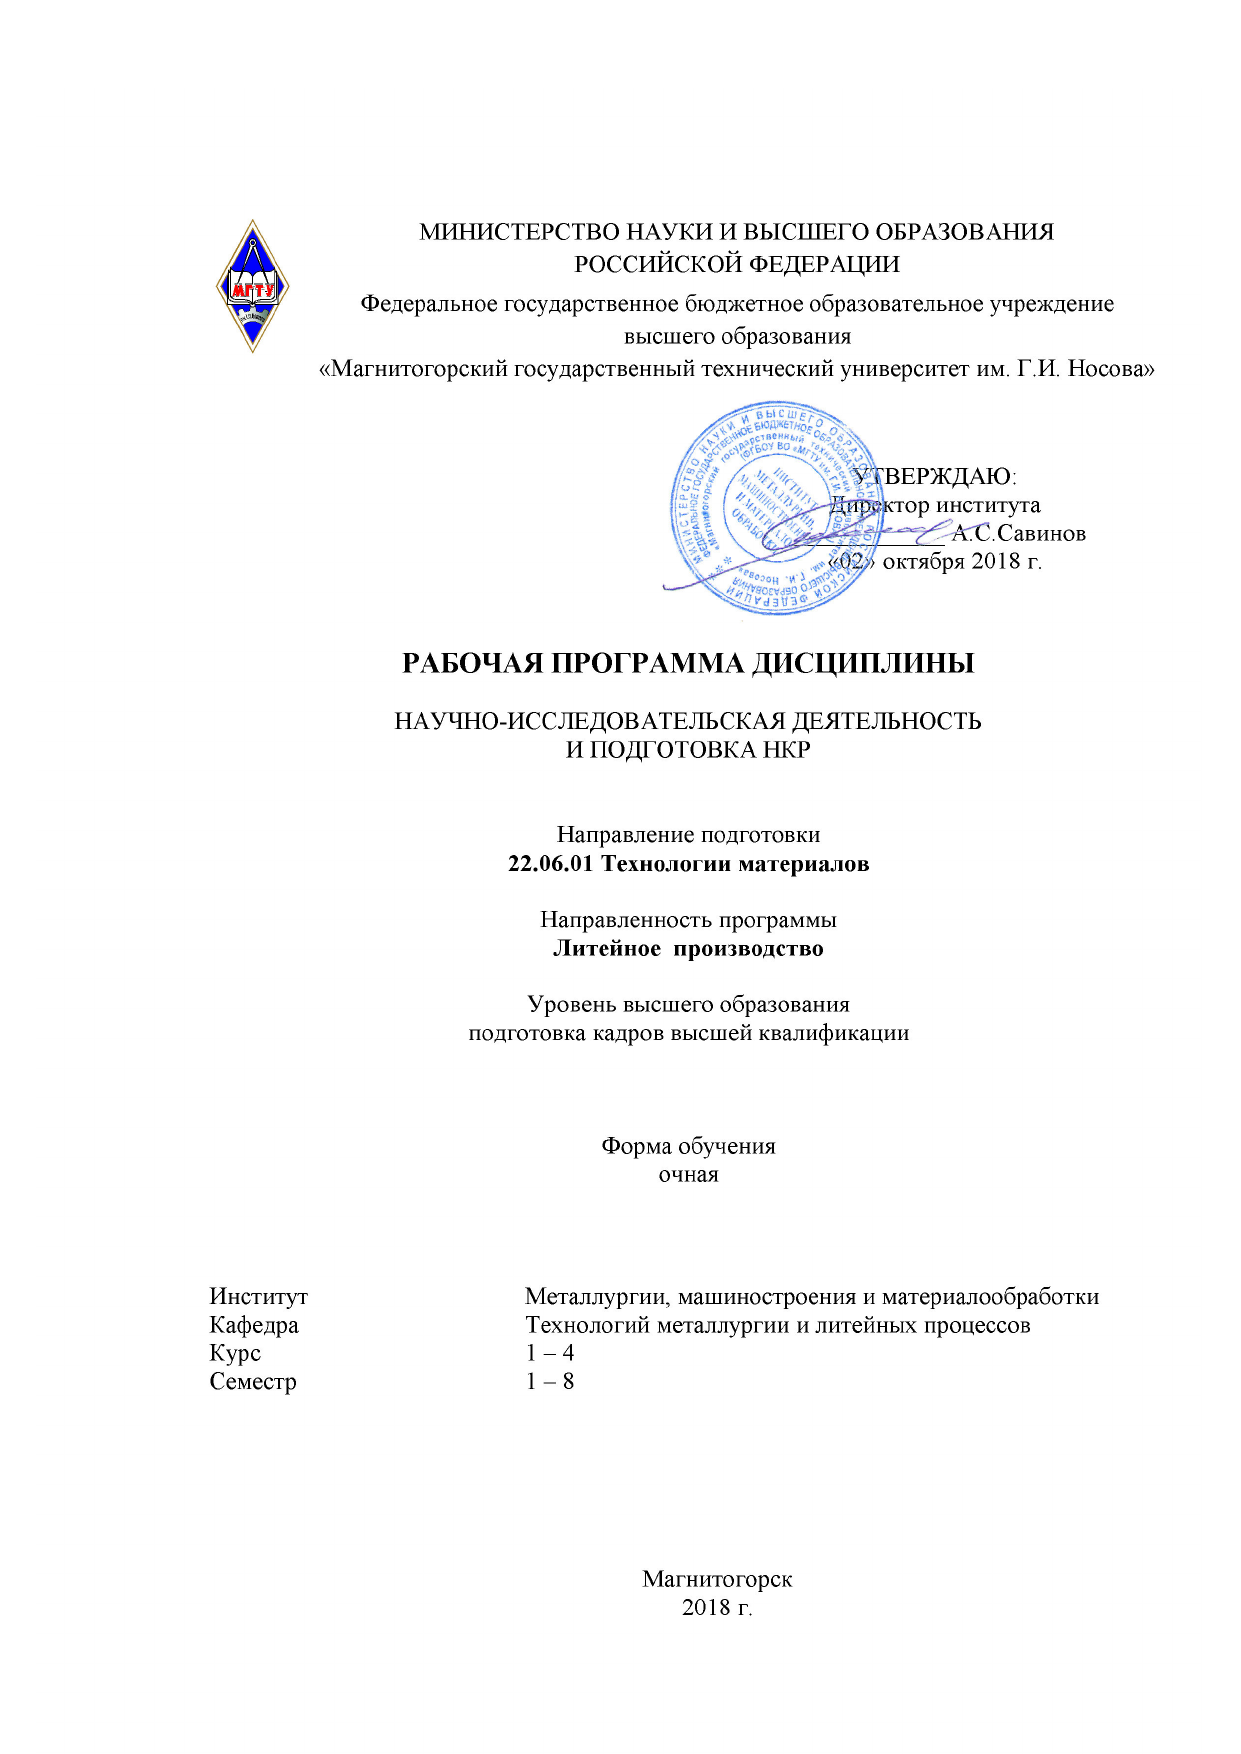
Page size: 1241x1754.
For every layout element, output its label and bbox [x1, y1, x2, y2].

picture [35, 88, 1202, 1754]
